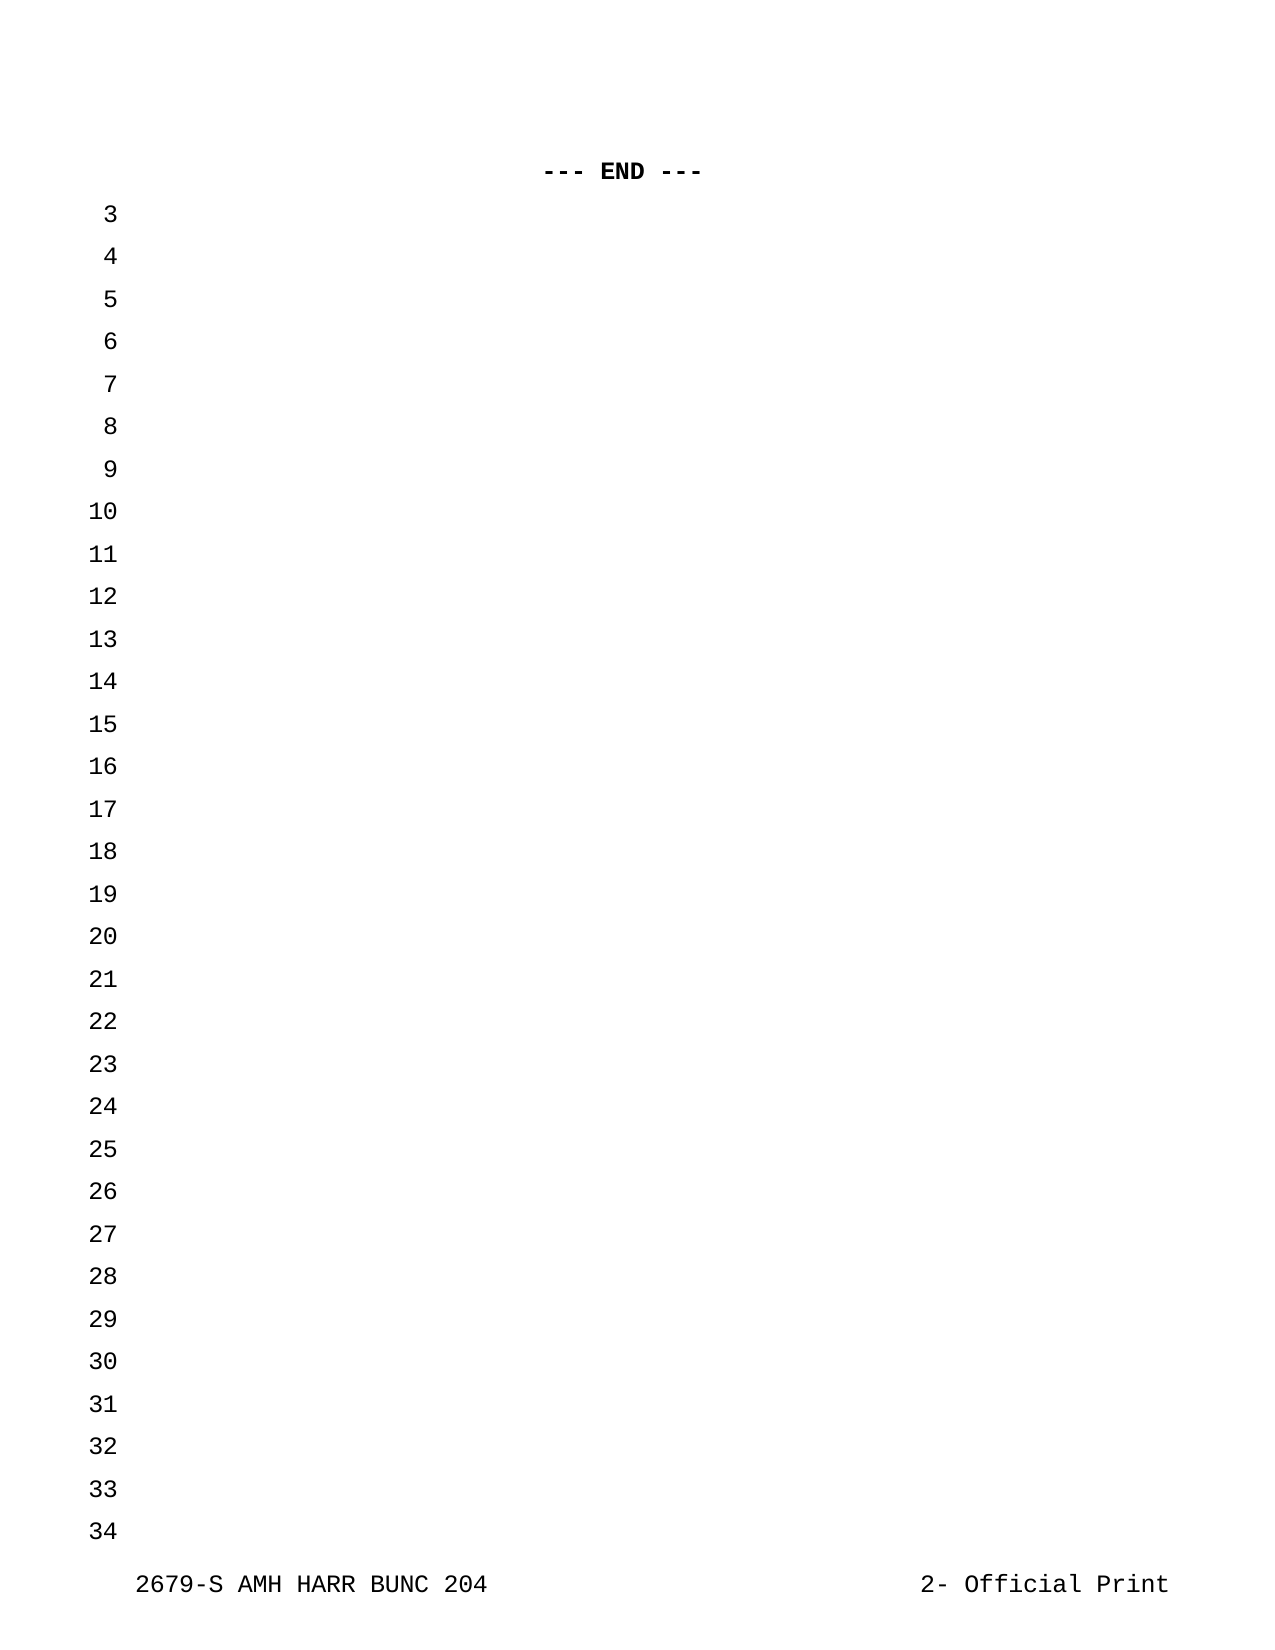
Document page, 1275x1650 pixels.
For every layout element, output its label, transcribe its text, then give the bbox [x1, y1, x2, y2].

text --- END --- [75, 146, 1170, 188]
